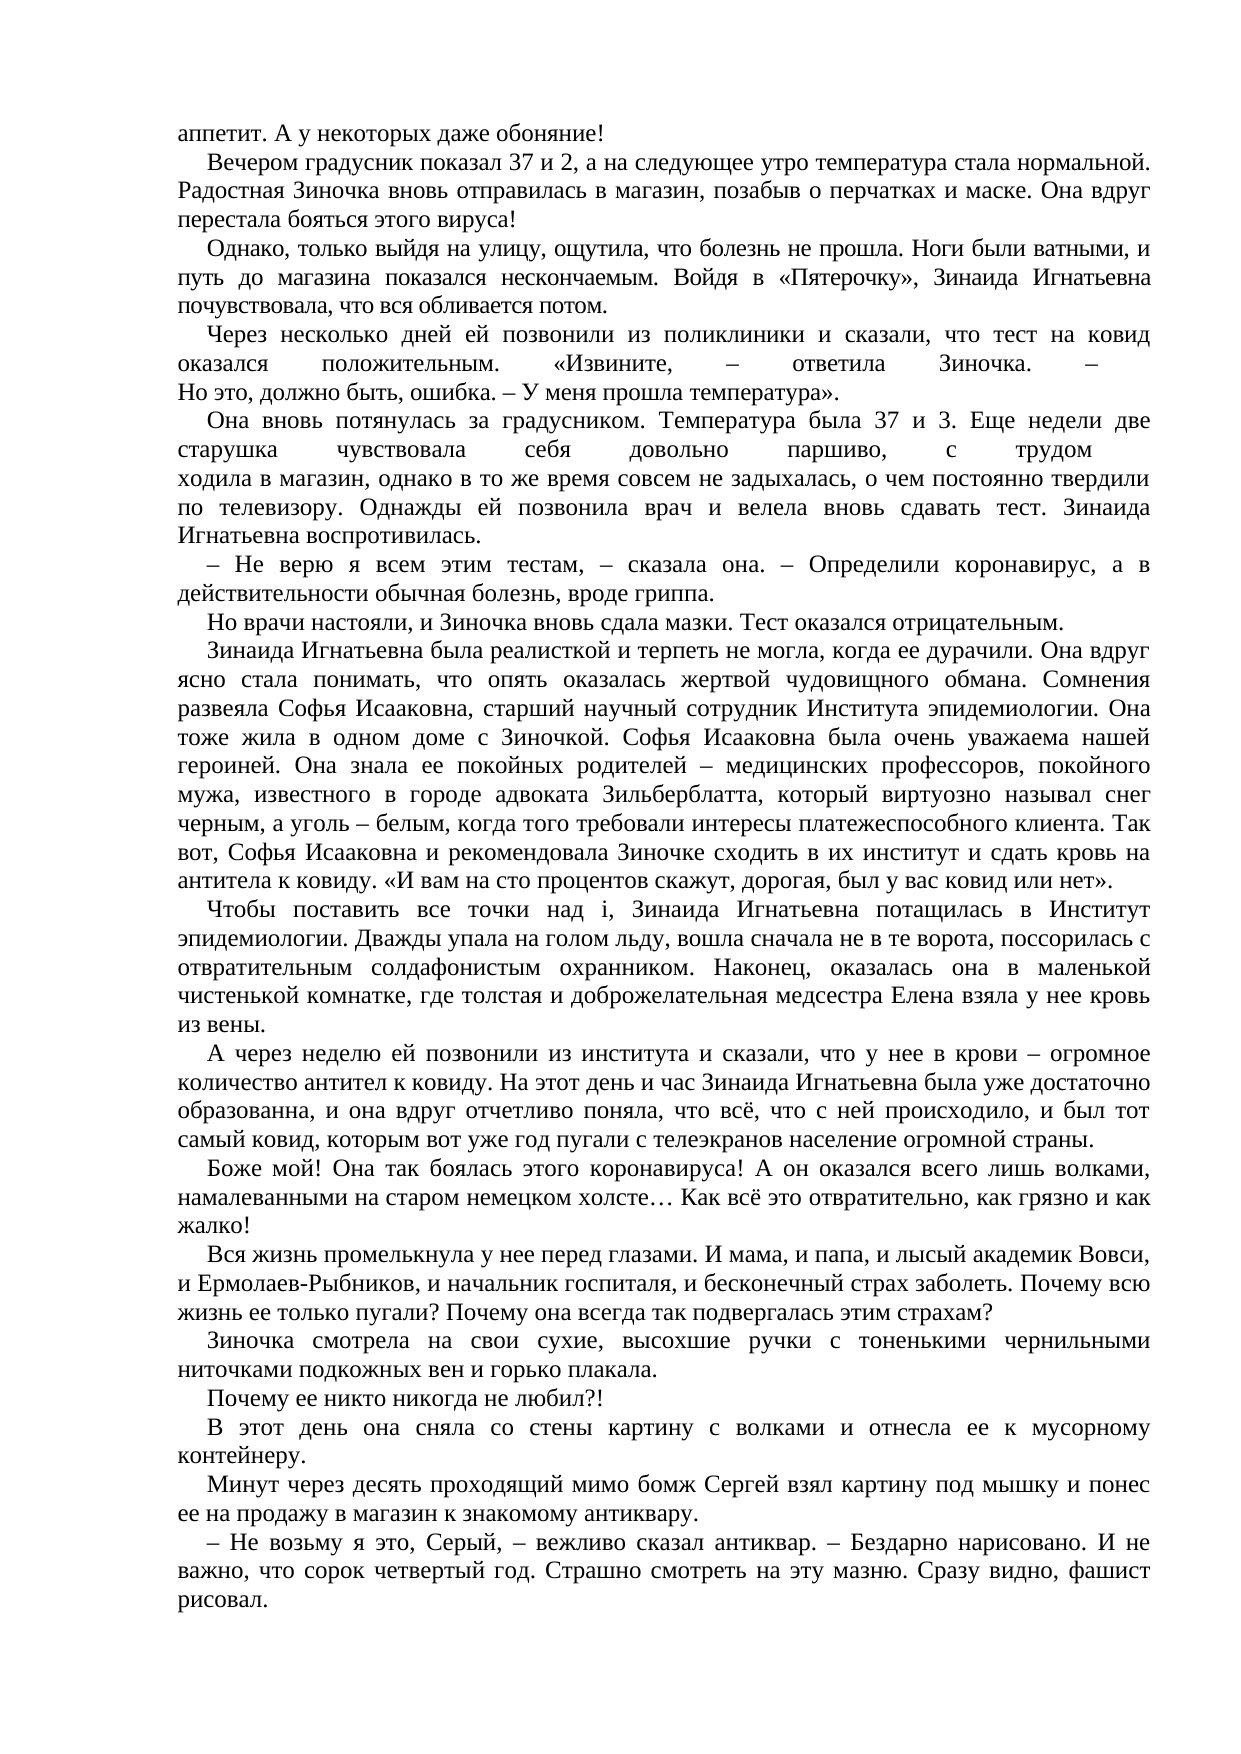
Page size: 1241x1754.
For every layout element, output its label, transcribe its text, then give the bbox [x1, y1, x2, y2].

text Через несколько дней ей позвонили из поликлиники и сказали, что тест на ковид оказался положительным. «Извините, – ответила Зиночка. – Но это, должно быть, ошибка. – У меня прошла температура». [177, 319, 1152, 406]
text Зинаида Игнатьевна была реалисткой и терпеть не могла, когда ее дурачили. Она вдруг ясно стала понимать, что опять оказалась жертвой чудовищного обмана. Сомнения развеяла Софья Исааковна, старший научный сотрудник Института эпидемиологии. Она тоже жила в одном доме с Зиночкой. Софья Исааковна была очень уважаема нашей героиней. Она знала ее покойных родителей – медицинских профессоров, покойного мужа, известного в городе адвоката Зильберблатта, который виртуозно называл снег черным, а уголь – белым, когда того требовали интересы платежеспособного клиента. Так вот, Софья Исааковна и рекомендовала Зиночке сходить в их институт и сдать кровь на антитела к ковиду. «И вам на сто процентов скажут, дорогая, был у вас ковид или нет». [177, 636, 1152, 894]
text Чтобы поставить все точки над i, Зинаида Игнатьевна потащилась в Институт эпидемиологии. Дважды упала на голом льду, вошла сначала не в те ворота, поссорилась с отвратительным солдафонистым охранником. Наконец, оказалась она в маленькой чистенькой комнатке, где толстая и доброжелательная медсестра Елена взяла у нее кровь из вены. [177, 894, 1152, 1038]
text Но врачи настояли, и Зиночка вновь сдала мазки. Тест оказался отрицательным. [177, 607, 1152, 636]
text Почему ее никто никогда не любил?! [177, 1383, 1152, 1412]
text – Не верю я всем этим тестам, – сказала она. – Определили коронавирус, а в действительности обычная болезнь, вроде гриппа. [177, 549, 1152, 607]
text Она вновь потянулась за градусником. Температура была 37 и 3. Еще недели две старушка чувствовала себя довольно паршиво, с трудом ходила в магазин, однако в то же время совсем не задыхалась, о чем постоянно твердили по телевизору. Однажды ей позвонила врач и велела вновь сдавать тест. Зинаида Игнатьевна воспротивилась. [177, 406, 1152, 549]
text Однако, только выйдя на улицу, ощутила, что болезнь не прошла. Ноги были ватными, и путь до магазина показался нескончаемым. Войдя в «Пятерочку», Зинаида Игнатьевна почувствовала, что вся обливается потом. [177, 233, 1152, 319]
text А через неделю ей позвонили из института и сказали, что у нее в крови – огромное количество антител к ковиду. На этот день и час Зинаида Игнатьевна была уже достаточно образованна, и она вдруг отчетливо поняла, что всё, что с ней происходило, и был тот самый ковид, которым вот уже год пугали с телеэкранов население огромной страны. [177, 1038, 1152, 1153]
text Минут через десять проходящий мимо бомж Сергей взял картину под мышку и понес ее на продажу в магазин к знакомому антиквару. [177, 1469, 1152, 1527]
text Боже мой! Она так боялась этого коронавируса! А он оказался всего лишь волками, намалеванными на старом немецком холсте… Как всё это отвратительно, как грязно и как жалко! [177, 1153, 1152, 1239]
text Зиночка смотрела на свои сухие, высохшие ручки с тоненькими чернильными ниточками подкожных вен и горько плакала. [177, 1326, 1152, 1383]
text Вечером градусник показал 37 и 2, а на следующее утро температура стала нормальной. Радостная Зиночка вновь отправилась в магазин, позабыв о перчатках и маске. Она вдруг перестала бояться этого вируса! [177, 147, 1152, 233]
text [177, 118, 1152, 147]
text В этот день она сняла со стены картину с волками и отнесла ее к мусорному контейнеру. [177, 1412, 1152, 1469]
text – Не возьму я это, Серый, – вежливо сказал антиквар. – Бездарно нарисовано. И не важно, что сорок четвертый год. Страшно смотреть на эту мазню. Сразу видно, фашист рисовал. [177, 1527, 1152, 1613]
text Вся жизнь промелькнула у нее перед глазами. И мама, и папа, и лысый академик Вовси, и Ермолаев-Рыбников, и начальник госпиталя, и бесконечный страх заболеть. Почему всю жизнь ее только пугали? Почему она всегда так подвергалась этим страхам? [177, 1239, 1152, 1326]
